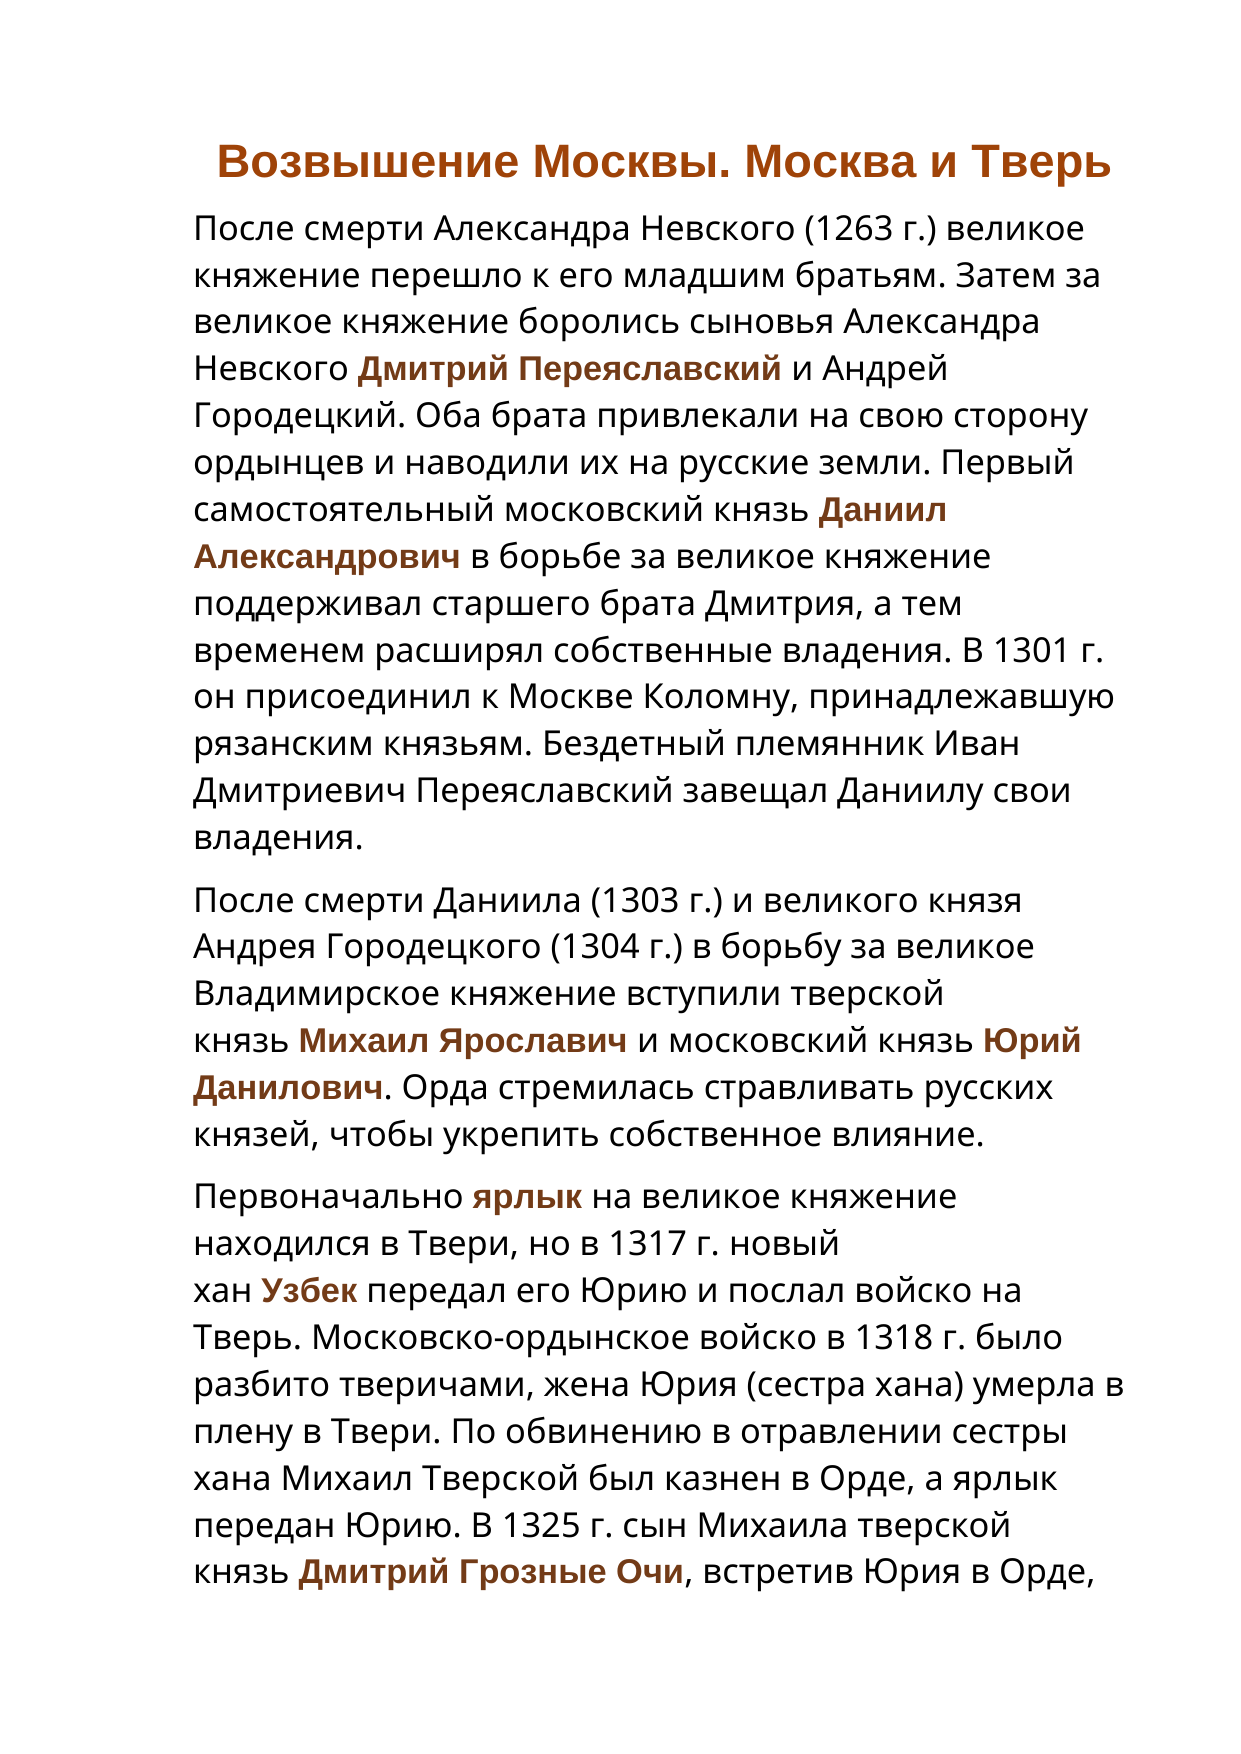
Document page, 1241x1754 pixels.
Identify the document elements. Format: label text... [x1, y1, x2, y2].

text Возвышение Москвы. Москва и Тверь [193, 134, 1136, 188]
text После смерти Александра Невского (1263 г.) великое княжение перешло к его младшим братьям. Затем за великое княжение боролись сыновья Александра Невского Дмитрий Переяславский и Андрей Городецкий. Оба брата привлекали на свою сторону ордынцев и наводили их на русские земли. Первый самостоятельный московский князь Даниил Александрович в борьбе за великое княжение поддерживал старшего брата Дмитрия, а тем временем расширял собственные владения. В 1301 г. он присоединил к Москве Коломну, принадлежавшую рязанским князьям. Бездетный племянник Иван Дмитриевич Переяславский завещал Даниилу свои владения. [193, 203, 1136, 859]
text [193, 1172, 1136, 1594]
text После смерти Даниила (1303 г.) и великого князя Андрея Городецкого (1304 г.) в борьбу за великое Владимирское княжение вступили тверской князь Михаил Ярославич и московский князь Юрий Данилович. Орда стремилась стравливать русских князей, чтобы укрепить собственное влияние. [193, 875, 1136, 1156]
